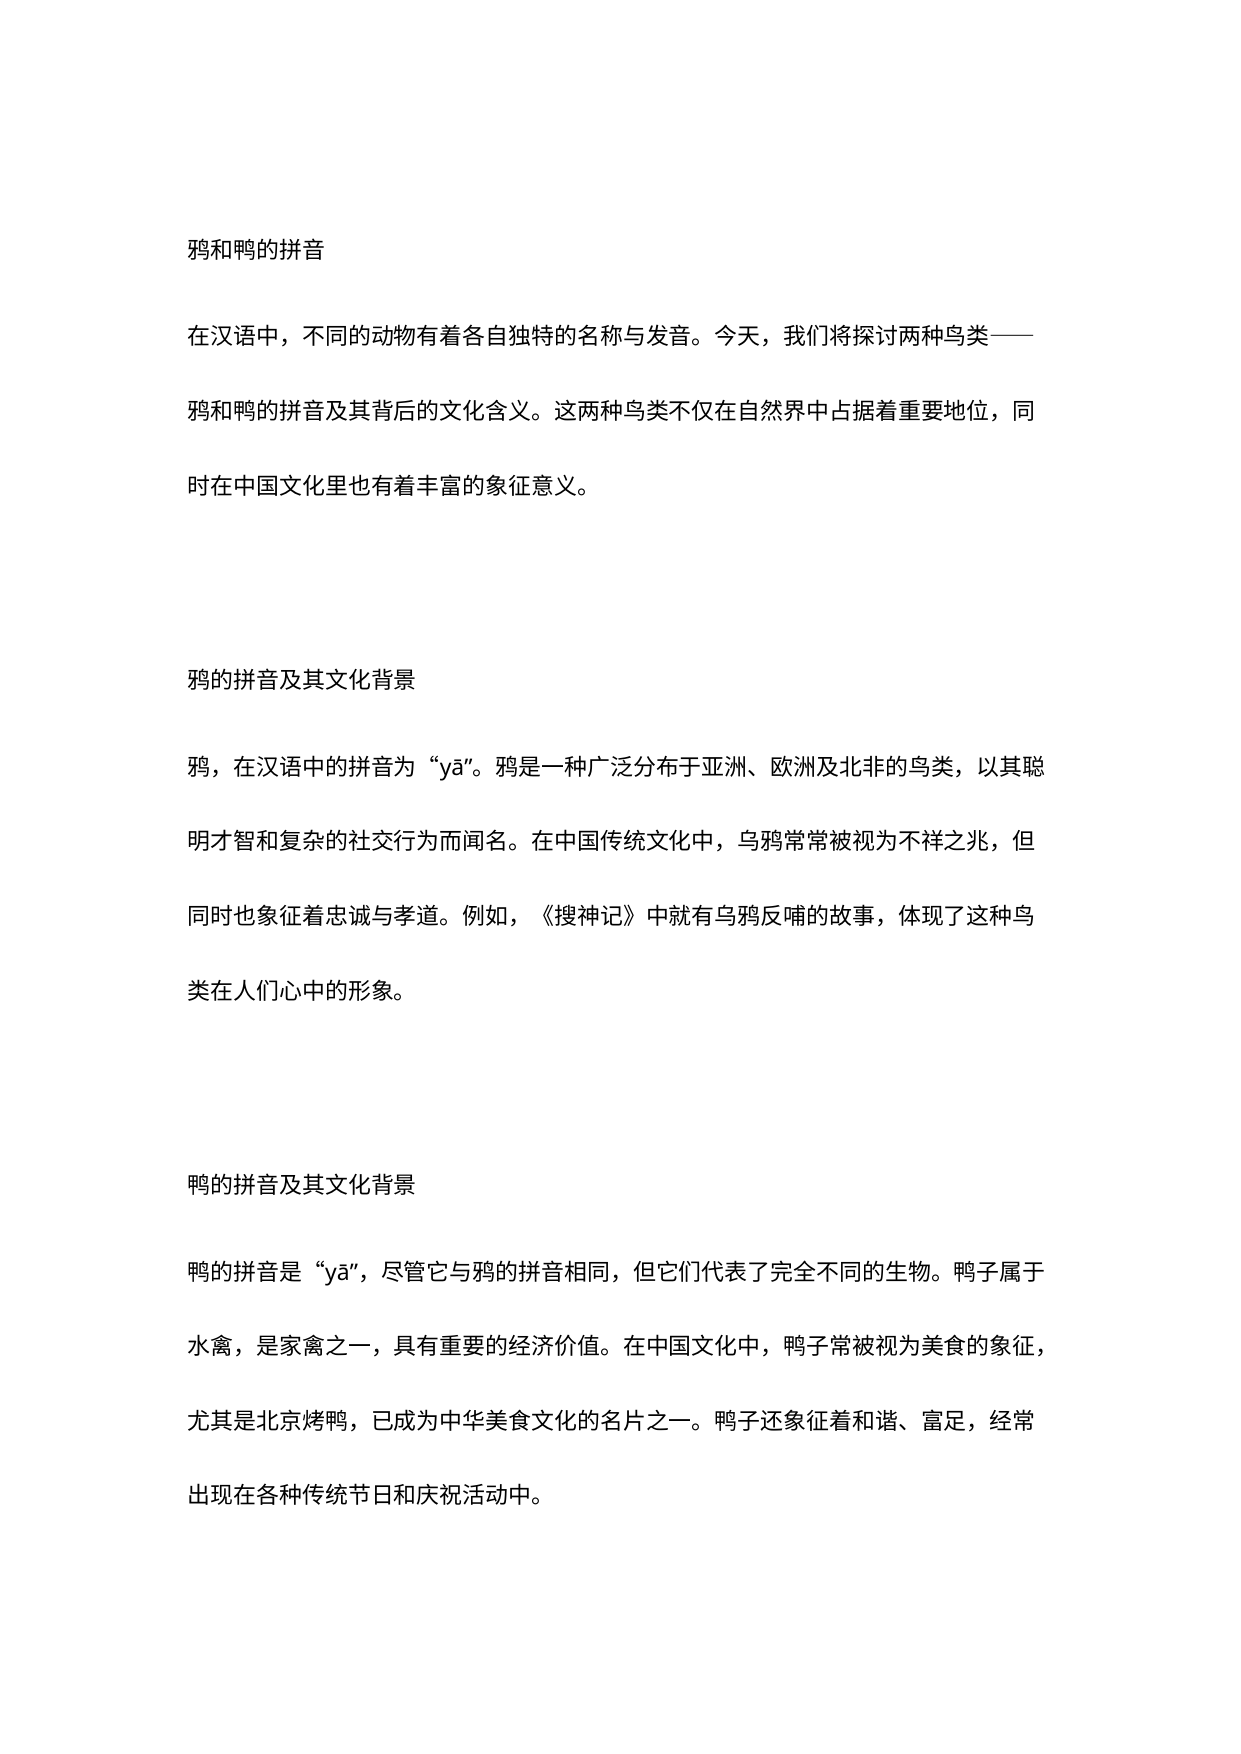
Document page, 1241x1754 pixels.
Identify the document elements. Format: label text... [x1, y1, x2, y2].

text 鸭的拼音是“yā”，尽管它与鸦的拼音相同，但它们代表了完全不同的生物。鸭子属于水禽，是家禽之一，具有重要的经济价值。在中国文化中，鸭子常被视为美食的象征，尤其是北京烤鸭，已成为中华美食文化的名片之一。鸭子还象征着和谐、富足，经常出现在各种传统节日和庆祝活动中。 [187, 1237, 1053, 1527]
text 鸦的拼音及其文化背景 [187, 646, 1053, 711]
text 鸭的拼音及其文化背景 [187, 1151, 1053, 1216]
text 鸦和鸭的拼音 [187, 216, 1053, 281]
text 鸦，在汉语中的拼音为“yā”。鸦是一种广泛分布于亚洲、欧洲及北非的鸟类，以其聪明才智和复杂的社交行为而闻名。在中国传统文化中，乌鸦常常被视为不祥之兆，但同时也象征着忠诚与孝道。例如，《搜神记》中就有乌鸦反哺的故事，体现了这种鸟类在人们心中的形象。 [187, 733, 1053, 1022]
text 在汉语中，不同的动物有着各自独特的名称与发音。今天，我们将探讨两种鸟类——鸦和鸭的拼音及其背后的文化含义。这两种鸟类不仅在自然界中占据着重要地位，同时在中国文化里也有着丰富的象征意义。 [187, 302, 1053, 517]
